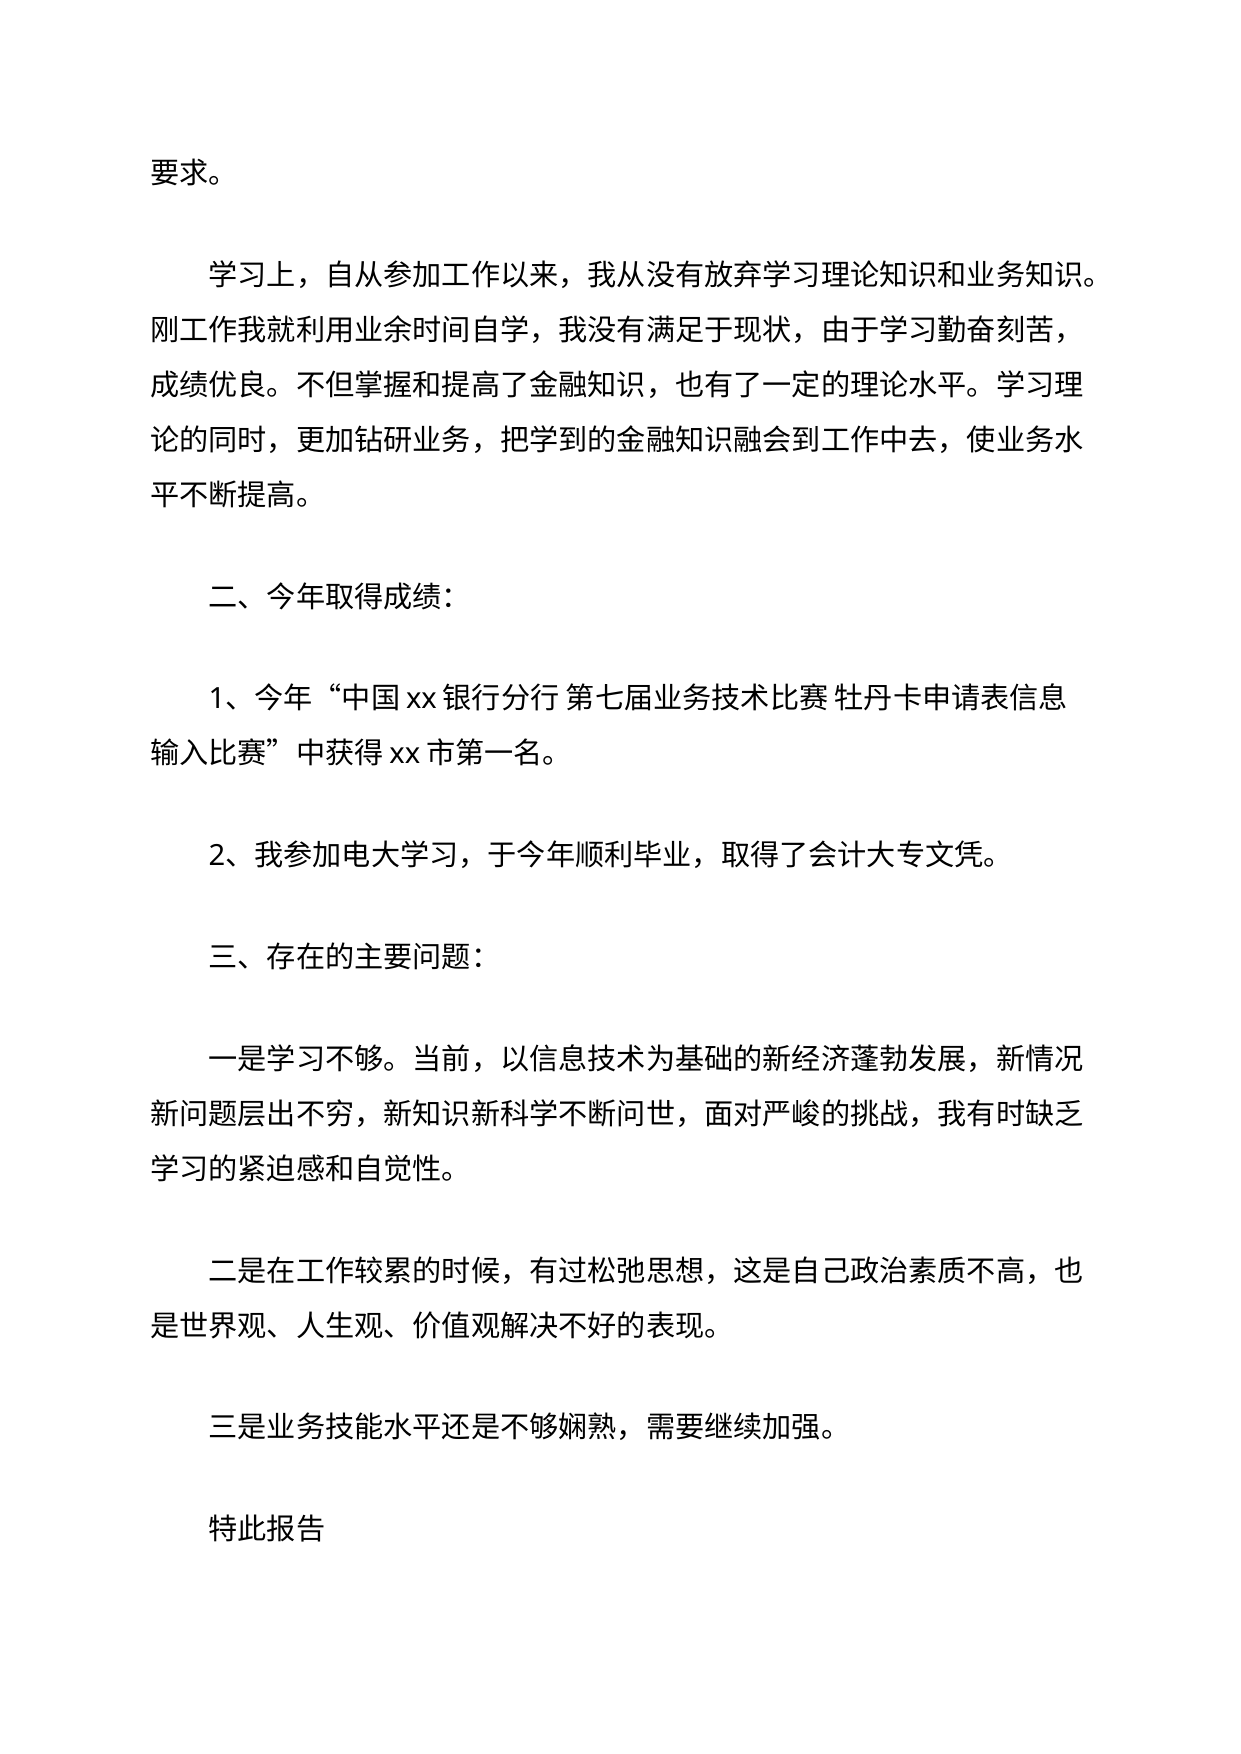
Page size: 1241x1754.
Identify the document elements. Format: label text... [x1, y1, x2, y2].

text 一是学习不够。当前，以信息技术为基础的新经济蓬勃发展，新情况新问题层出不穷，新知识新科学不断问世，面对严峻的挑战，我有时缺乏学习的紧迫感和自觉性。 [150, 1036, 1090, 1188]
text 特此报告 [150, 1506, 1090, 1548]
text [150, 150, 1090, 192]
text 学习上，自从参加工作以来，我从没有放弃学习理论知识和业务知识。刚工作我就利用业余时间自学，我没有满足于现状，由于学习勤奋刻苦，成绩优良。不但掌握和提高了金融知识，也有了一定的理论水平。学习理论的同时，更加钻研业务，把学到的金融知识融会到工作中去，使业务水平不断提高。 [150, 252, 1090, 514]
text 三、存在的主要问题： [150, 934, 1090, 976]
text 二、今年取得成绩： [150, 573, 1090, 615]
text 二是在工作较累的时候，有过松弛思想，这是自己政治素质不高，也是世界观、人生观、价值观解决不好的表现。 [150, 1247, 1090, 1344]
text 三是业务技能水平还是不够娴熟，需要继续加强。 [150, 1404, 1090, 1446]
text 2、我参加电大学习，于今年顺利毕业，取得了会计大专文凭。 [150, 832, 1090, 874]
text 1、今年“中国xx银行分行 第七届业务技术比赛 牡丹卡申请表信息输入比赛”中获得xx市第一名。 [150, 675, 1090, 772]
